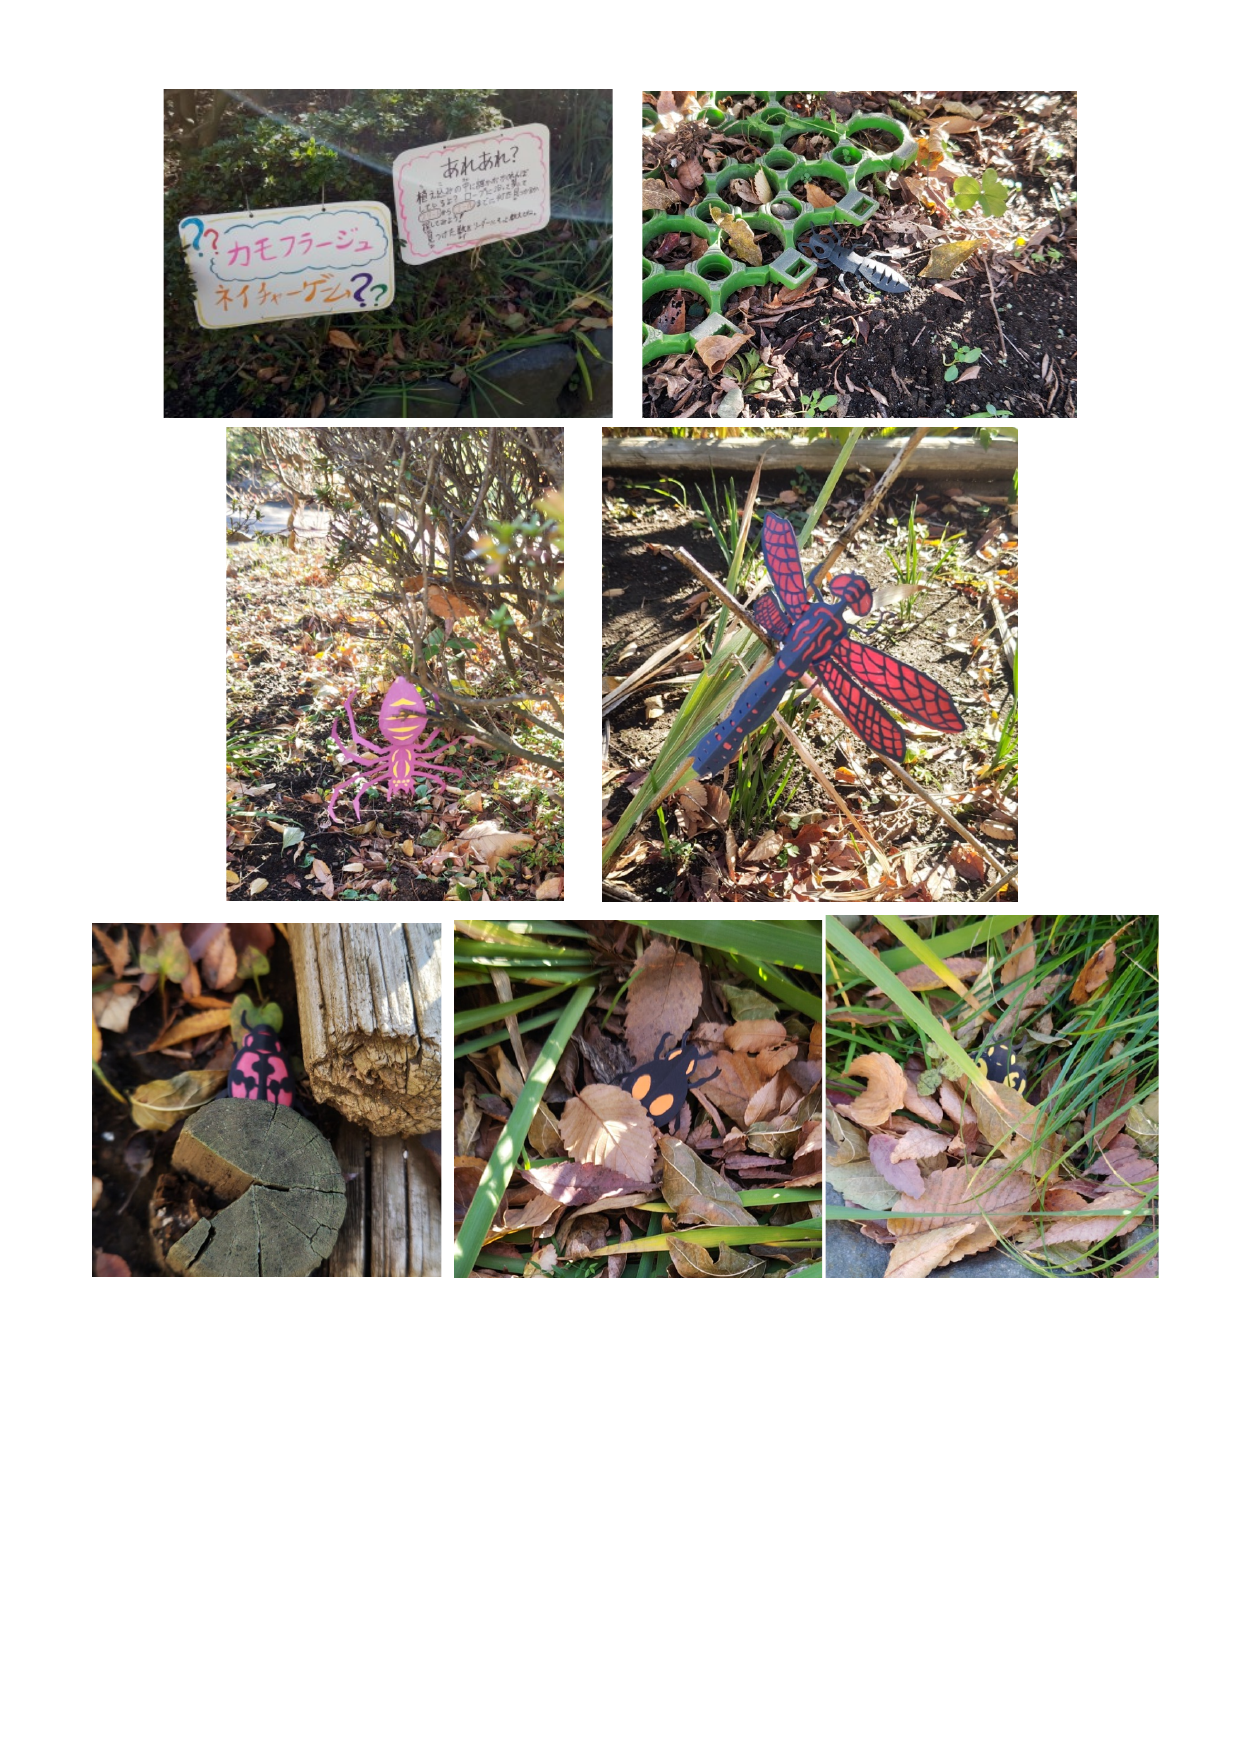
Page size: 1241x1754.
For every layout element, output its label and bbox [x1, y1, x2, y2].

picture [825, 915, 1159, 1278]
picture [226, 427, 564, 901]
picture [642, 91, 1077, 418]
picture [92, 923, 442, 1277]
picture [163, 89, 613, 418]
picture [602, 427, 1018, 902]
picture [454, 920, 823, 1278]
